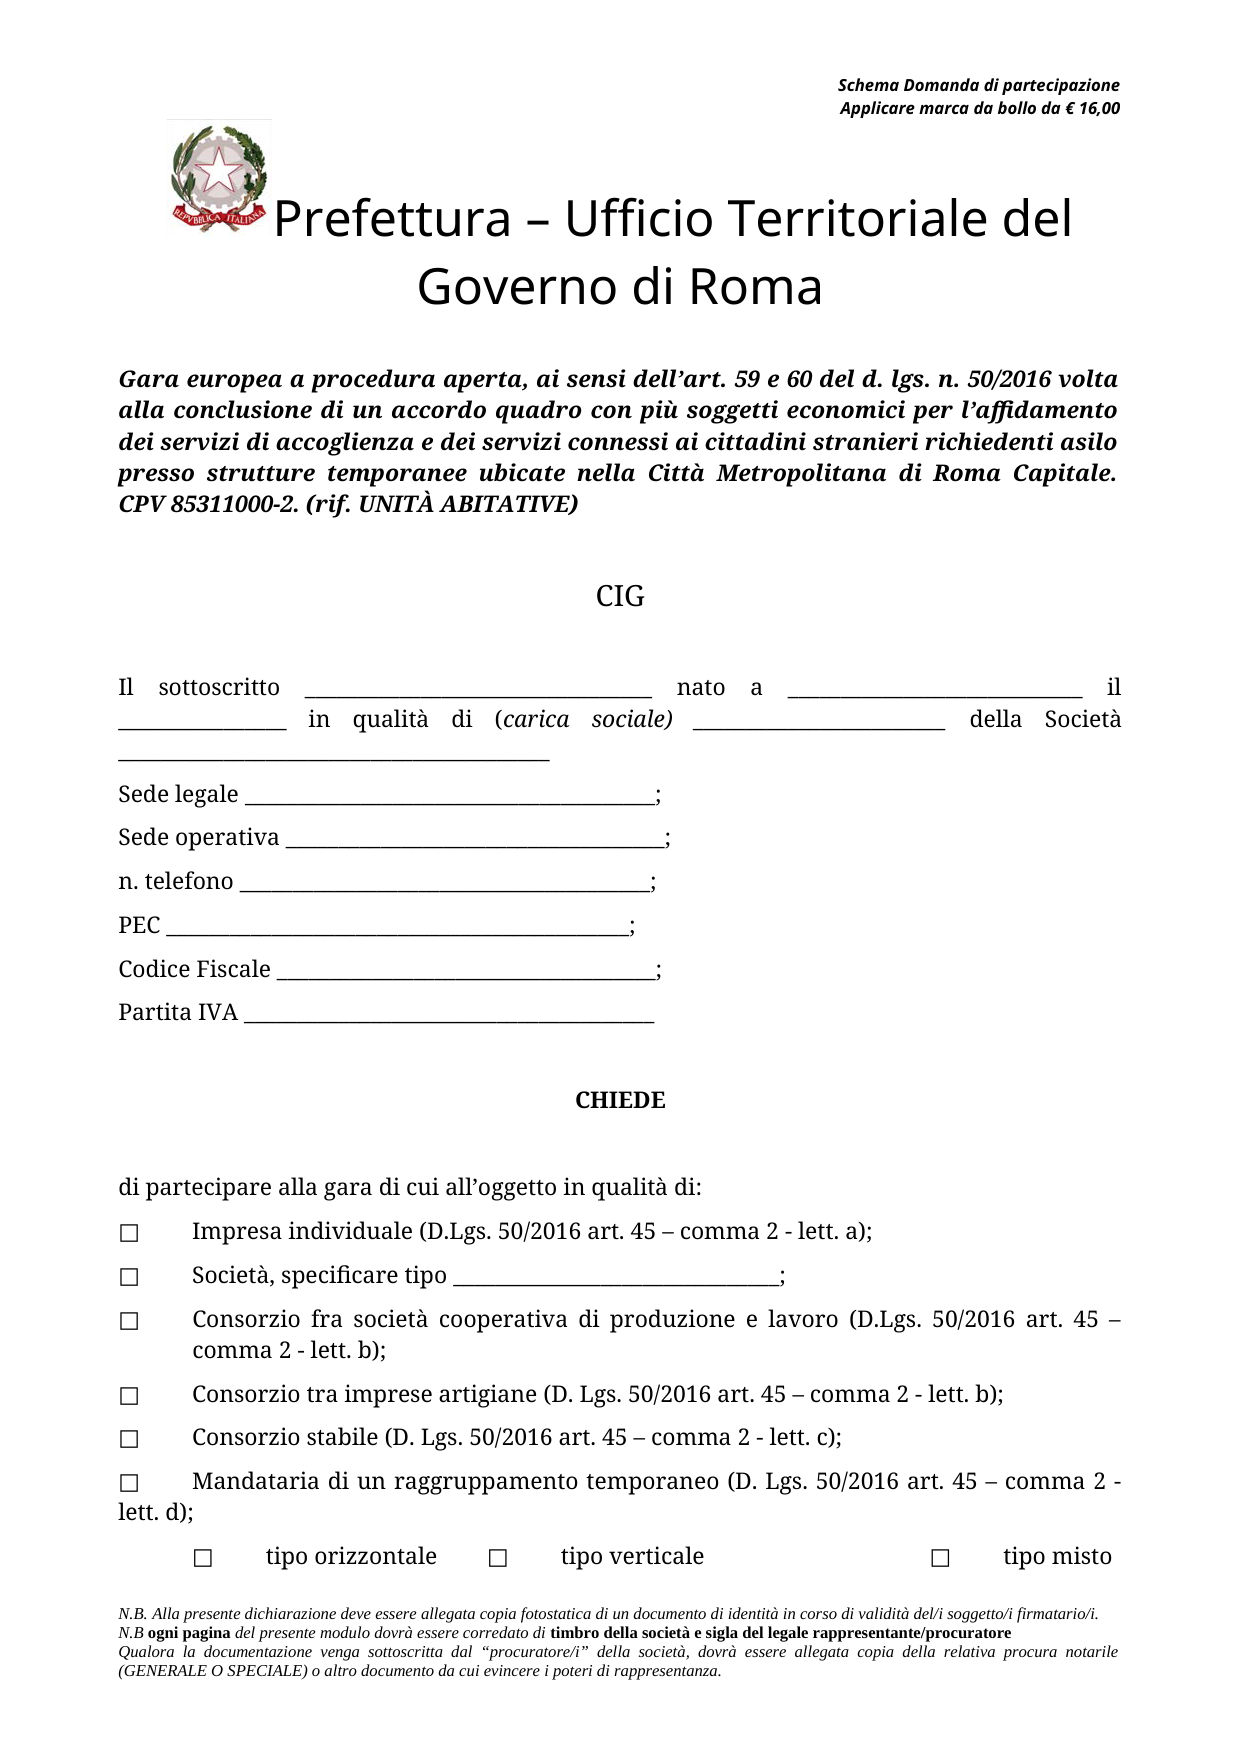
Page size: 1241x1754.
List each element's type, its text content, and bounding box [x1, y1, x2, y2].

text CHIEDE [118, 1084, 1122, 1115]
text □ tipo orizzontale □ tipo verticale □ tipo misto [118, 1540, 1122, 1571]
text CIG [118, 575, 1122, 615]
text di partecipare alla gara di cui all’oggetto in qualità di: [118, 1171, 1122, 1203]
text Sede operativa ____________________________________; [118, 821, 1122, 853]
text □ Società, specificare tipo _______________________________; [118, 1259, 1122, 1290]
text n. telefono _______________________________________; [118, 865, 1122, 896]
text PEC ____________________________________________; [118, 909, 1122, 940]
text Codice Fiscale ____________________________________; [118, 953, 1122, 984]
text □ Consorzio fra società cooperativa di produzione e lavoro (D.Lgs. 50/2016 art. 45 – comma 2 - lett. b); [118, 1303, 1122, 1365]
text Il sottoscritto _________________________________ nato a ____________________________ il ________________ in qualità di (carica sociale) ________________________ della Società _________________________________________ [118, 671, 1122, 765]
text □ Consorzio stabile (D. Lgs. 50/2016 art. 45 – comma 2 - lett. c); [118, 1421, 1122, 1453]
text □ Impresa individuale (D.Lgs. 50/2016 art. 45 – comma 2 - lett. a); [118, 1215, 1122, 1246]
text □ Consorzio tra imprese artigiane (D. Lgs. 50/2016 art. 45 – comma 2 - lett. b); [118, 1378, 1122, 1409]
text Sede legale _______________________________________; [118, 778, 1122, 809]
text Gara europea a procedura aperta, ai sensi dell’art. 59 e 60 del d. lgs. n. 50/2016 volta alla conclusione di un accordo quadro con più soggetti economici per l’affidamento dei servizi di accoglienza e dei servizi connessi ai cittadini stranieri richiedenti asilo presso strutture temporanee ubicate nella Città Metropolitana di Roma Capitale. CPV 85311000-2. (rif. UNITÀ ABITATIVE) [118, 363, 1122, 519]
text □ Mandataria di un raggruppamento temporaneo (D. Lgs. 50/2016 art. 45 – comma 2 - lett. d); [118, 1465, 1122, 1528]
text Partita IVA _______________________________________ [118, 996, 1122, 1028]
